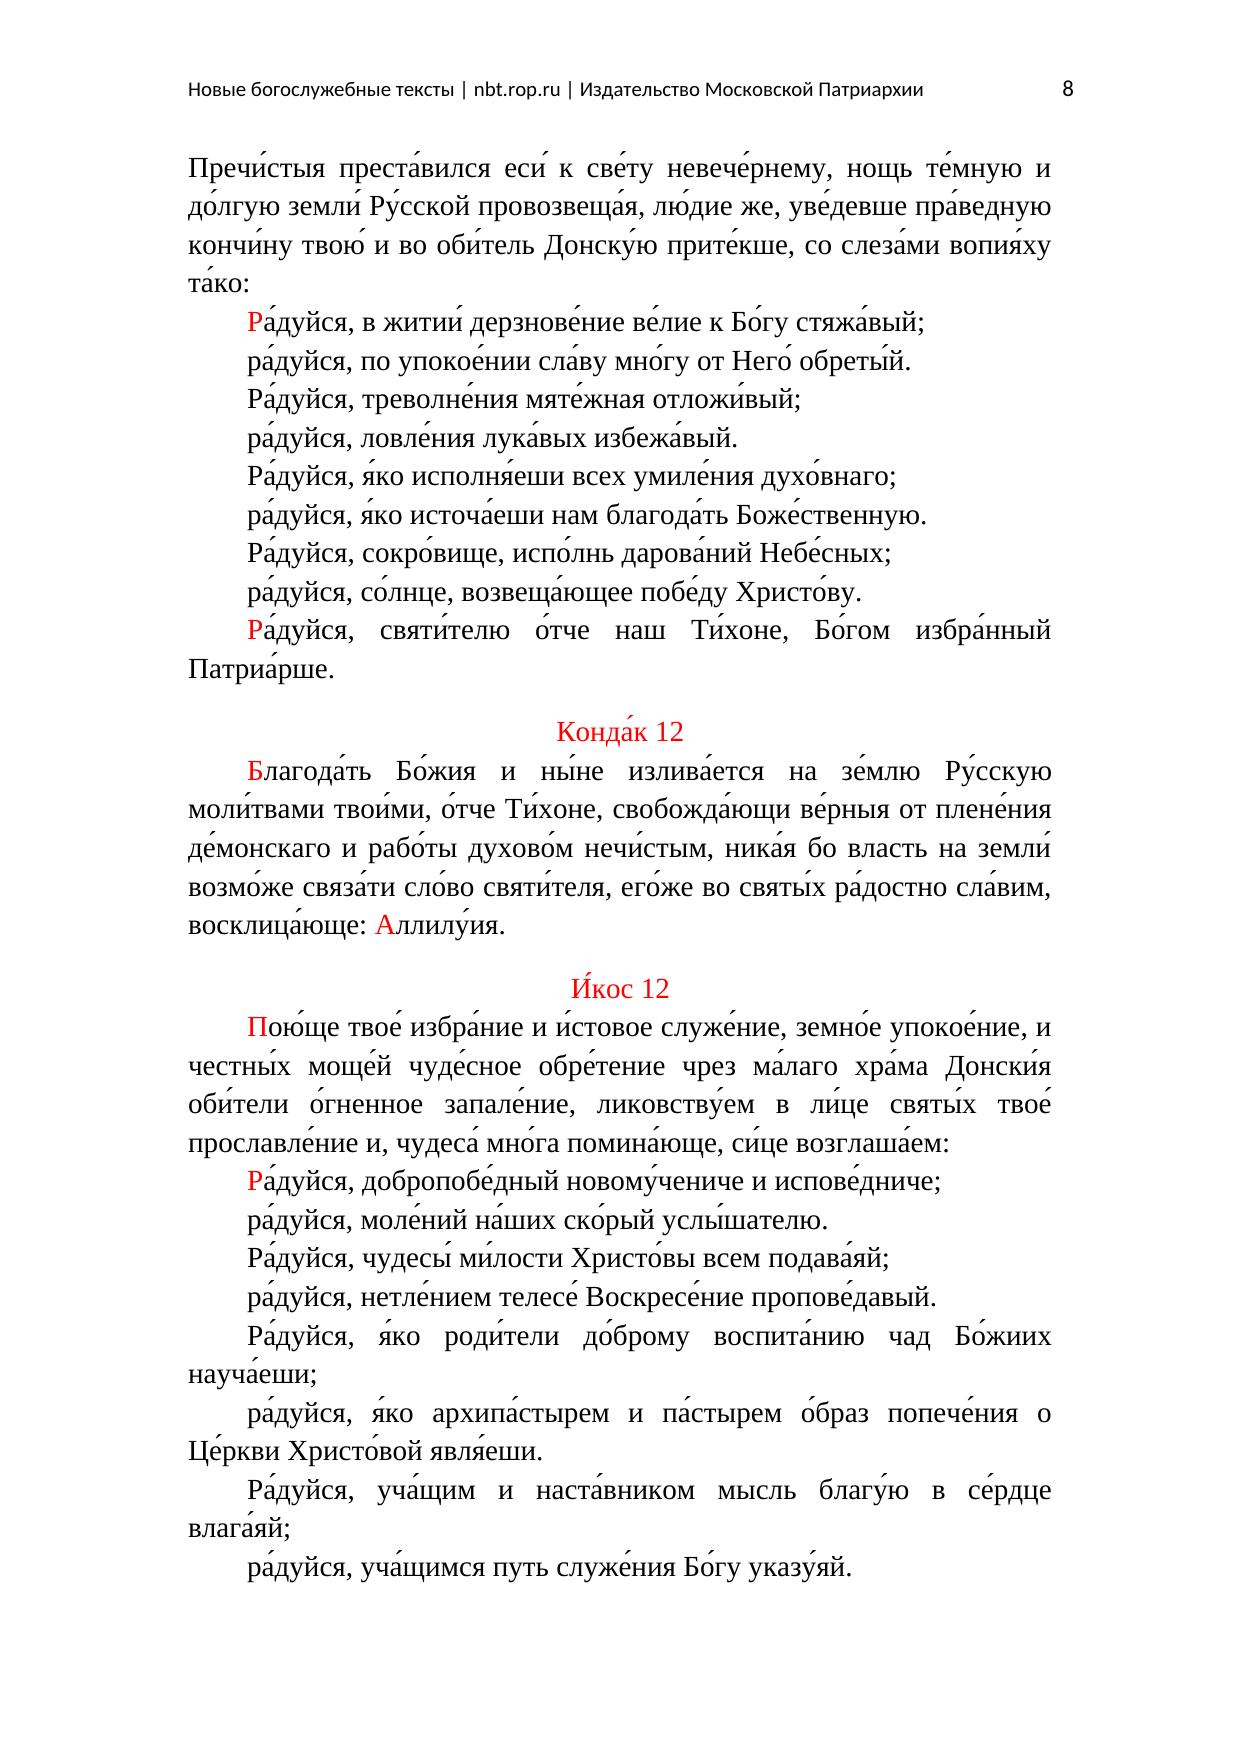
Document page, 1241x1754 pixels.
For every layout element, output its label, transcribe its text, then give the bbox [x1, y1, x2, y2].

text Ра́дуйся, сокро́вище, испо́лнь дарова́ний Небе́сных; [188, 535, 1052, 569]
text ра́дуйся, я́ко источа́еши нам благода́ть Боже́ственную. [188, 497, 1052, 530]
text Пою́ще твое́ избра́ние и и́стовое служе́ние, земно́е упокое́ние, и честны́х моще́й чуде́сное обре́тение чрез ма́лаго хра́ма Донски́я оби́тели о́гненное запале́ние, ликовству́ем в ли́це святы́х твое́ прославле́ние и, чудеса́ мно́га помина́юще, си́це возглаша́ем: [188, 1009, 1052, 1158]
text Ра́дуйся, уча́щим и наста́вником мысль благу́ю в се́рдце влага́яй; [188, 1472, 1052, 1544]
text ра́дуйся, моле́ний на́ших ско́рый услы́шателю. [188, 1202, 1052, 1236]
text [188, 150, 1052, 299]
text Ра́дуйся, святи́телю о́тче наш Ти́хоне, Бо́гом избра́нный Патриа́рше. [188, 612, 1052, 684]
text Ра́дуйся, я́ко роди́тели до́брому воспита́нию чад Бо́жиих науча́еши; [188, 1318, 1052, 1390]
text ра́дуйся, ловле́ния лука́вых избежа́вый. [188, 420, 1052, 453]
text И́кос 12 [188, 971, 1052, 1004]
text Конда́к 12 [188, 714, 1052, 748]
text ра́дуйся, со́лнце, возвеща́ющее побе́ду Христо́ву. [188, 574, 1052, 607]
text Ра́дуйся, треволне́ния мяте́жная отложи́вый; [188, 381, 1052, 415]
text ра́дуйся, я́ко архипа́стырем и па́стырем о́браз попече́ния о Це́ркви Христо́вой явля́еши. [188, 1395, 1052, 1467]
text Ра́дуйся, я́ко исполня́еши всех умиле́ния духо́внаго; [188, 458, 1052, 492]
text Благода́ть Бо́жия и ны́не излива́ется на зе́млю Ру́сскую моли́твами твои́ми, о́тче Ти́хоне, свобожда́ющи ве́рныя от плене́ния де́монскаго и рабо́ты духово́м нечи́стым, ника́я бо власть на земли́ возмо́же связа́ти сло́во святи́теля, его́же во святы́х ра́достно сла́вим, восклица́юще: Аллилу́ия. [188, 753, 1052, 941]
text Ра́дуйся, в житии́ дерзнове́ние ве́лие к Бо́гу стяжа́вый; [188, 304, 1052, 338]
text Ра́дуйся, добропобе́дный новому́чениче и испове́дниче; [188, 1163, 1052, 1197]
text ра́дуйся, по упокое́нии сла́ву мно́гу от Него́ обреты́й. [188, 343, 1052, 376]
text ра́дуйся, уча́щимся путь служе́ния Бо́гу указу́яй. [188, 1549, 1052, 1582]
text Ра́дуйся, чудесы́ ми́лости Христо́вы всем подава́яй; [188, 1241, 1052, 1274]
text ра́дуйся, нетле́нием телесе́ Воскресе́ние пропове́давый. [188, 1279, 1052, 1313]
